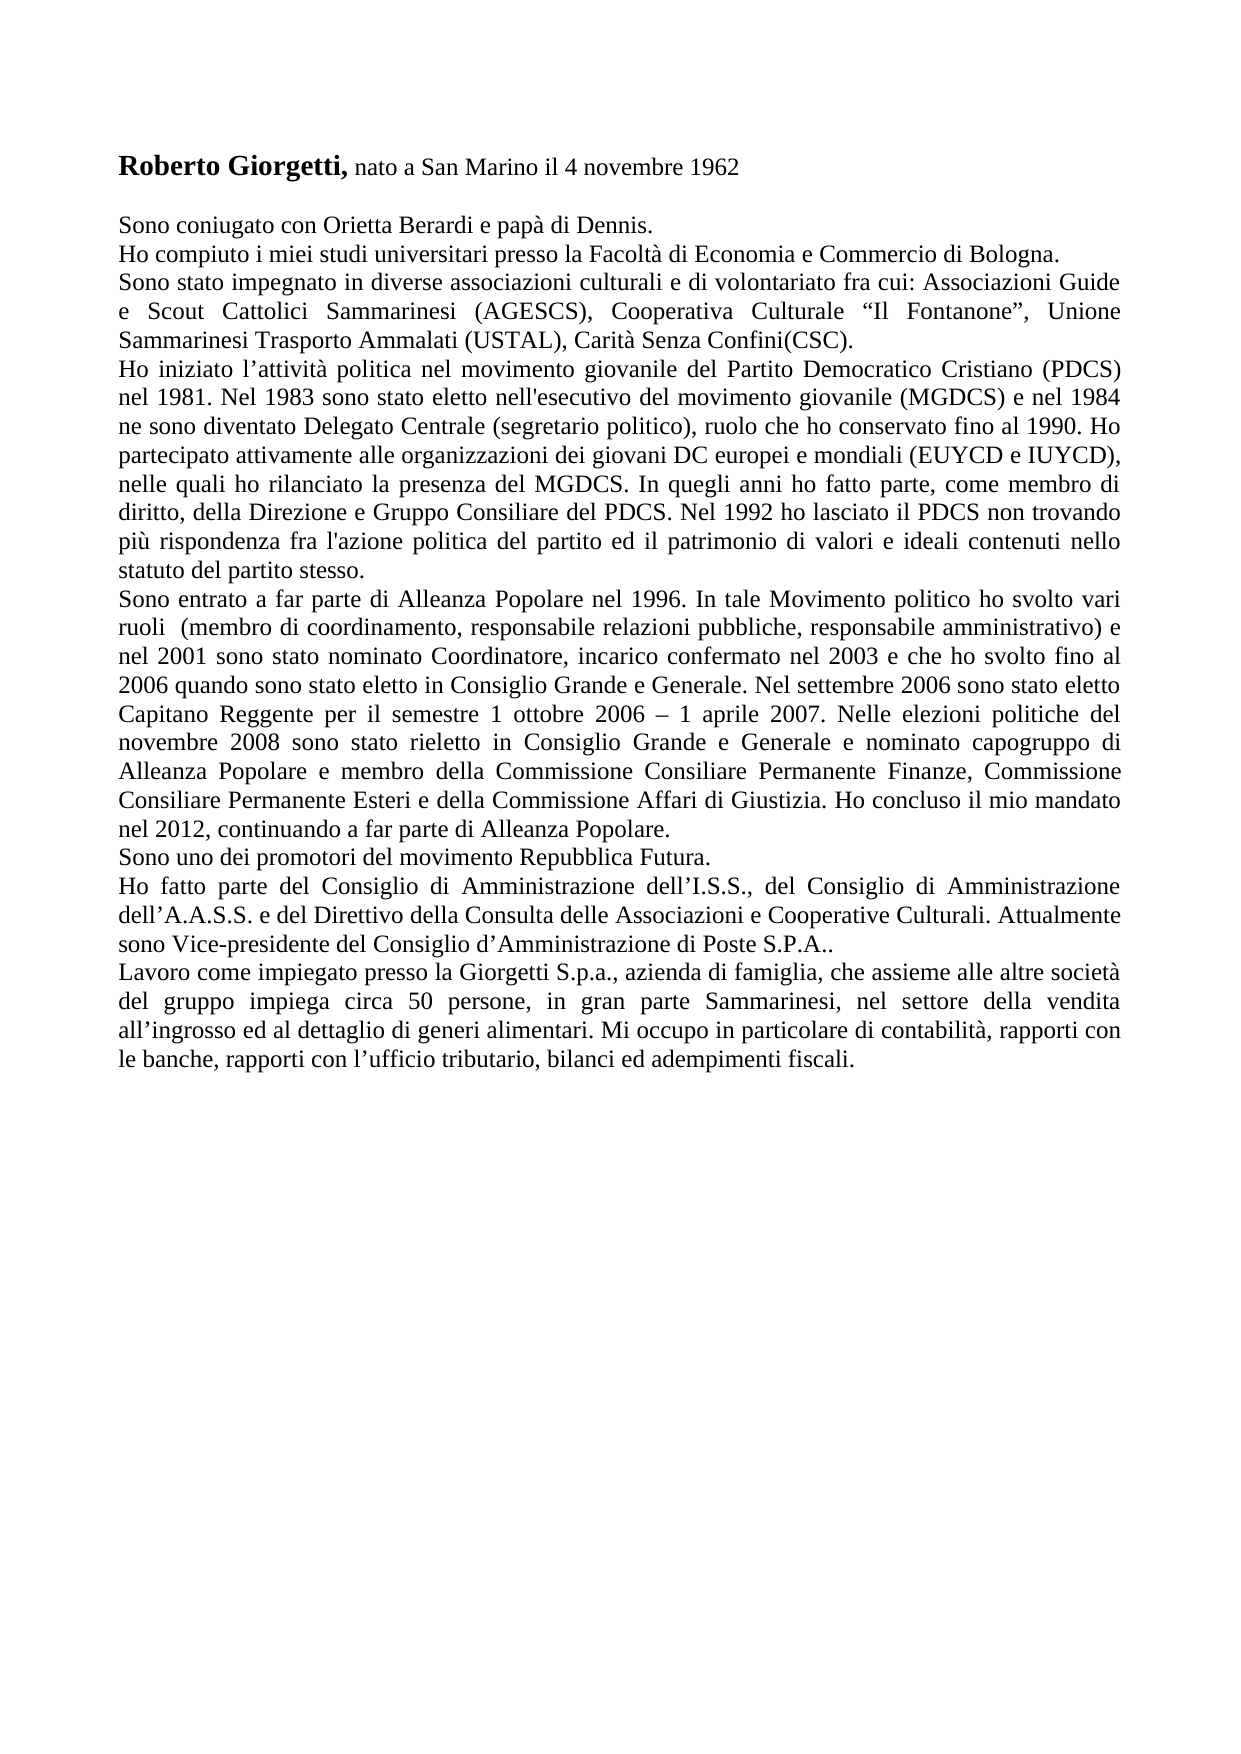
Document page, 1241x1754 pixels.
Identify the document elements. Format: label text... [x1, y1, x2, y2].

title Lavoro come impiegato presso la Giorgetti S.p.a., azienda di famiglia, che assieme alle altre società del gruppo impiega circa 50 persone, in gran parte Sammarinesi, nel settore della vendita all’ingrosso ed al dettaglio di generi alimentari. Mi occupo in particolare di contabilità, rapporti con le banche, rapporti con l’ufficio tributario, bilanci ed adempimenti fiscali. [118, 957, 1122, 1072]
title Roberto Giorgetti, nato a San Marino il 4 novembre 1962 [118, 148, 1122, 181]
title Sono coniugato con Orietta Berardi e papà di Dennis. [118, 210, 1122, 239]
title Ho fatto parte del Consiglio di Amministrazione dell’I.S.S., del Consiglio di Amministrazione dell’A.A.S.S. e del Direttivo della Consulta delle Associazioni e Cooperative Culturali. Attualmente sono Vice-presidente del Consiglio d’Amministrazione di Poste S.P.A.. [118, 871, 1122, 957]
title Sono stato impegnato in diverse associazioni culturali e di volontariato fra cui: Associazioni Guide e Scout Cattolici Sammarinesi (AGESCS), Cooperativa Culturale “Il Fontanone”, Unione Sammarinesi Trasporto Ammalati (USTAL), Carità Senza Confini(CSC). [118, 267, 1122, 354]
title Sono uno dei promotori del movimento Repubblica Futura. [118, 842, 1122, 871]
title Ho compiuto i miei studi universitari presso la Facoltà di Economia e Commercio di Bologna. [118, 239, 1122, 267]
title Sono entrato a far parte di Alleanza Popolare nel 1996. In tale Movimento politico ho svolto vari ruoli (membro di coordinamento, responsabile relazioni pubbliche, responsabile amministrativo) e nel 2001 sono stato nominato Coordinatore, incarico confermato nel 2003 e che ho svolto fino al 2006 quando sono stato eletto in Consiglio Grande e Generale. Nel settembre 2006 sono stato eletto Capitano Reggente per il semestre 1 ottobre 2006 – 1 aprile 2007. Nelle elezioni politiche del novembre 2008 sono stato rieletto in Consiglio Grande e Generale e nominato capogruppo di Alleanza Popolare e membro della Commissione Consiliare Permanente Finanze, Commissione Consiliare Permanente Esteri e della Commissione Affari di Giustizia. Ho concluso il mio mandato nel 2012, continuando a far parte di Alleanza Popolare. [118, 584, 1122, 842]
title Ho iniziato l’attività politica nel movimento giovanile del Partito Democratico Cristiano (PDCS) nel 1981. Nel 1983 sono stato eletto nell'esecutivo del movimento giovanile (MGDCS) e nel 1984 ne sono diventato Delegato Centrale (segretario politico), ruolo che ho conservato fino al 1990. Ho partecipato attivamente alle organizzazioni dei giovani DC europei e mondiali (EUYCD e IUYCD), nelle quali ho rilanciato la presenza del MGDCS. In quegli anni ho fatto parte, come membro di diritto, della Direzione e Gruppo Consiliare del PDCS. Nel 1992 ho lasciato il PDCS non trovando più rispondenza fra l'azione politica del partito ed il patrimonio di valori e ideali contenuti nello statuto del partito stesso. [118, 354, 1122, 584]
